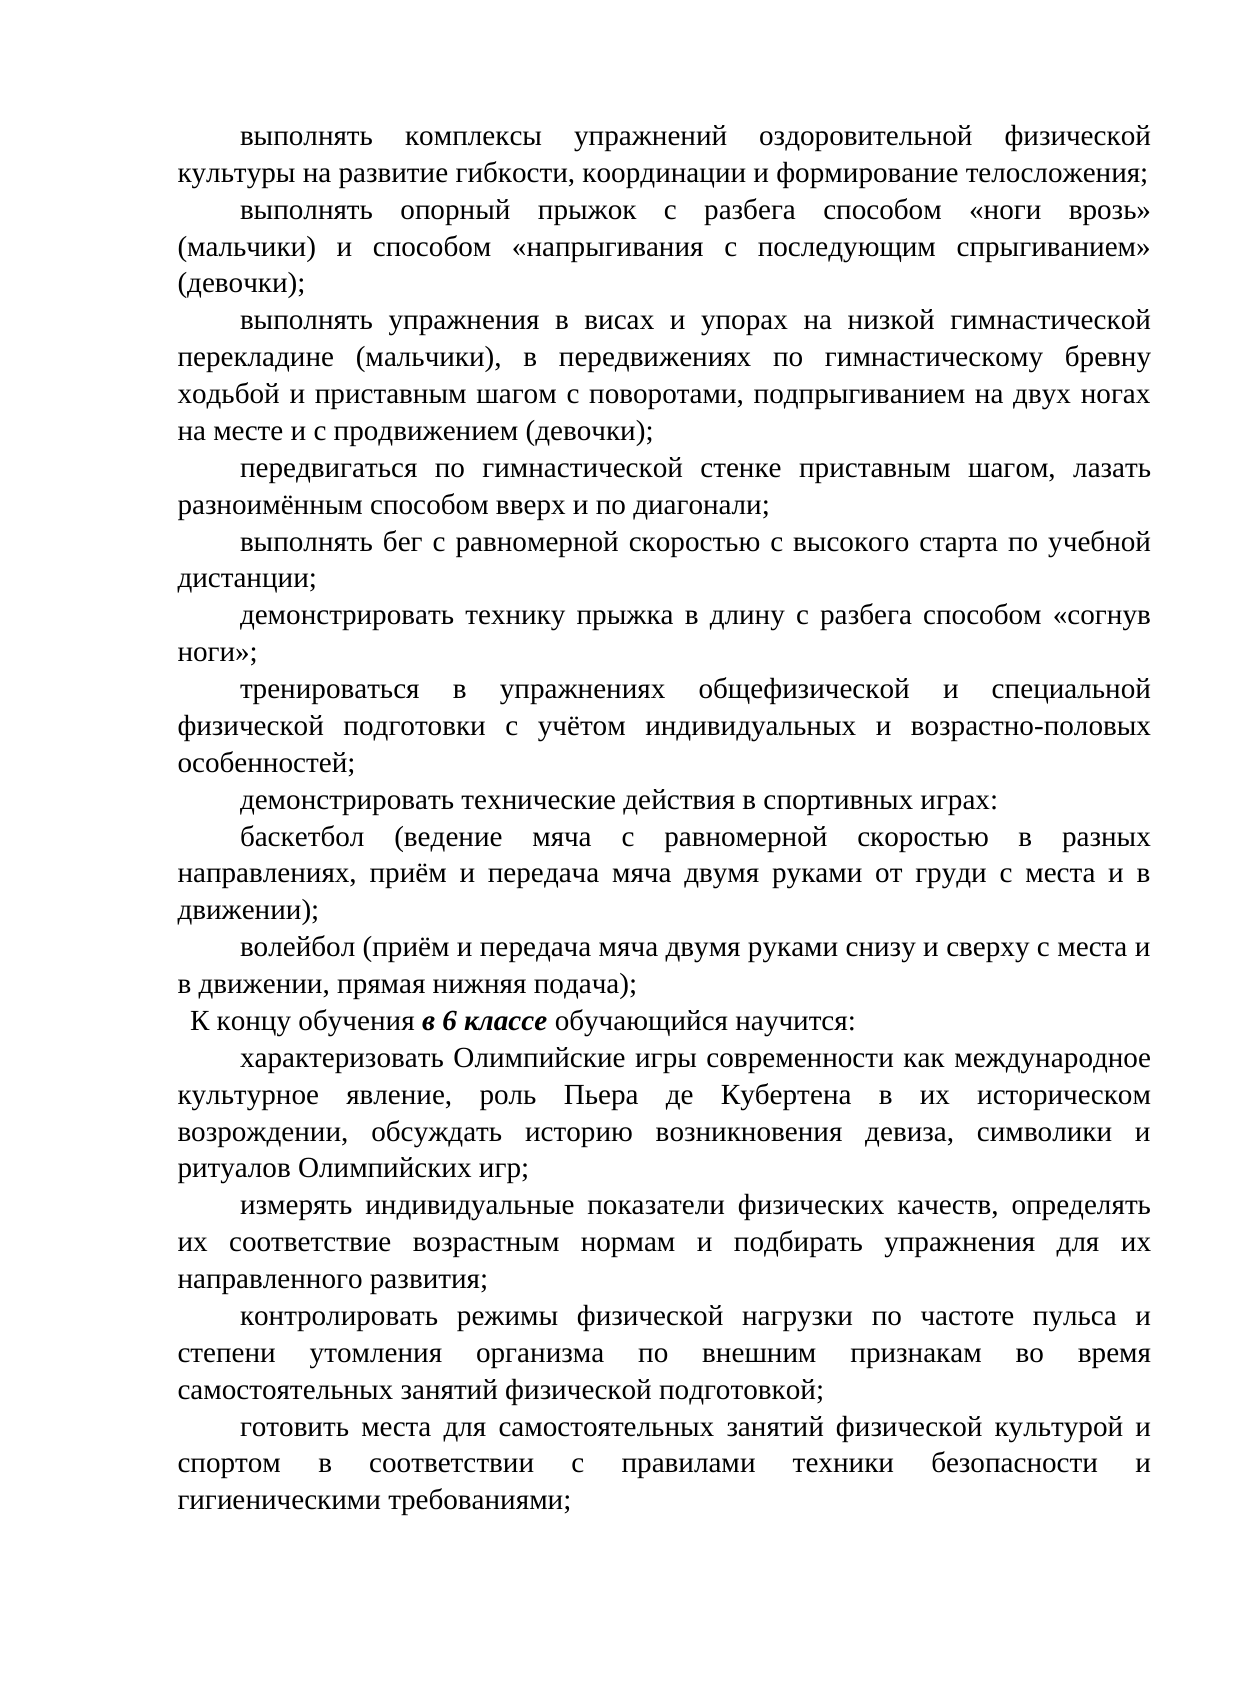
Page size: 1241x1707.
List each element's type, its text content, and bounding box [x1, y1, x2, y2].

text характеризовать Олимпийские игры современности как международное культурное явление, роль Пьера де Кубертена в их историческом возрождении, обсуждать историю возникновения девиза, символики и ритуалов Олимпийских игр; [177, 1040, 1152, 1184]
text выполнять комплексы упражнений оздоровительной физической культуры на развитие гибкости, координации и формирование телосложения; [177, 118, 1152, 188]
text демонстрировать технику прыжка в длину с разбега способом «согнув ноги»; [177, 597, 1152, 668]
text выполнять бег с равномерной скоростью с высокого старта по учебной дистанции; [177, 524, 1152, 594]
text тренироваться в упражнениях общефизической и специальной физической подготовки с учётом индивидуальных и возрастно-половых особенностей; [177, 671, 1152, 778]
text передвигаться по гимнастической стенке приставным шагом, лазать разноимённым способом вверх и по диагонали; [177, 450, 1152, 520]
text выполнять упражнения в висах и упорах на низкой гимнастической перекладине (мальчики), в передвижениях по гимнастическому бревну ходьбой и приставным шагом с поворотами, подпрыгиванием на двух ногах на месте и с продвижением (девочки); [177, 302, 1152, 447]
text измерять индивидуальные показатели физических качеств, определять их соответствие возрастным нормам и подбирать упражнения для их направленного развития; [177, 1187, 1152, 1295]
text К концу обучения в 6 классе обучающийся научится: [190, 1003, 1152, 1037]
text выполнять опорный прыжок с разбега способом «ноги врозь» (мальчики) и способом «напрыгивания с последующим спрыгиванием» (девочки); [177, 192, 1152, 299]
text контролировать режимы физической нагрузки по частоте пульса и степени утомления организма по внешним признакам во время самостоятельных занятий физической подготовкой; [177, 1298, 1152, 1405]
text волейбол (приём и передача мяча двумя руками снизу и сверху с места и в движении, прямая нижняя подача); [177, 929, 1152, 1000]
text баскетбол (ведение мяча с равномерной скоростью в разных направлениях, приём и передача мяча двумя руками от груди с места и в движении); [177, 819, 1152, 926]
text демонстрировать технические действия в спортивных играх: [177, 782, 1152, 815]
text готовить места для самостоятельных занятий физической культурой и спортом в соответствии с правилами техники безопасности и гигиеническими требованиями; [177, 1409, 1152, 1516]
